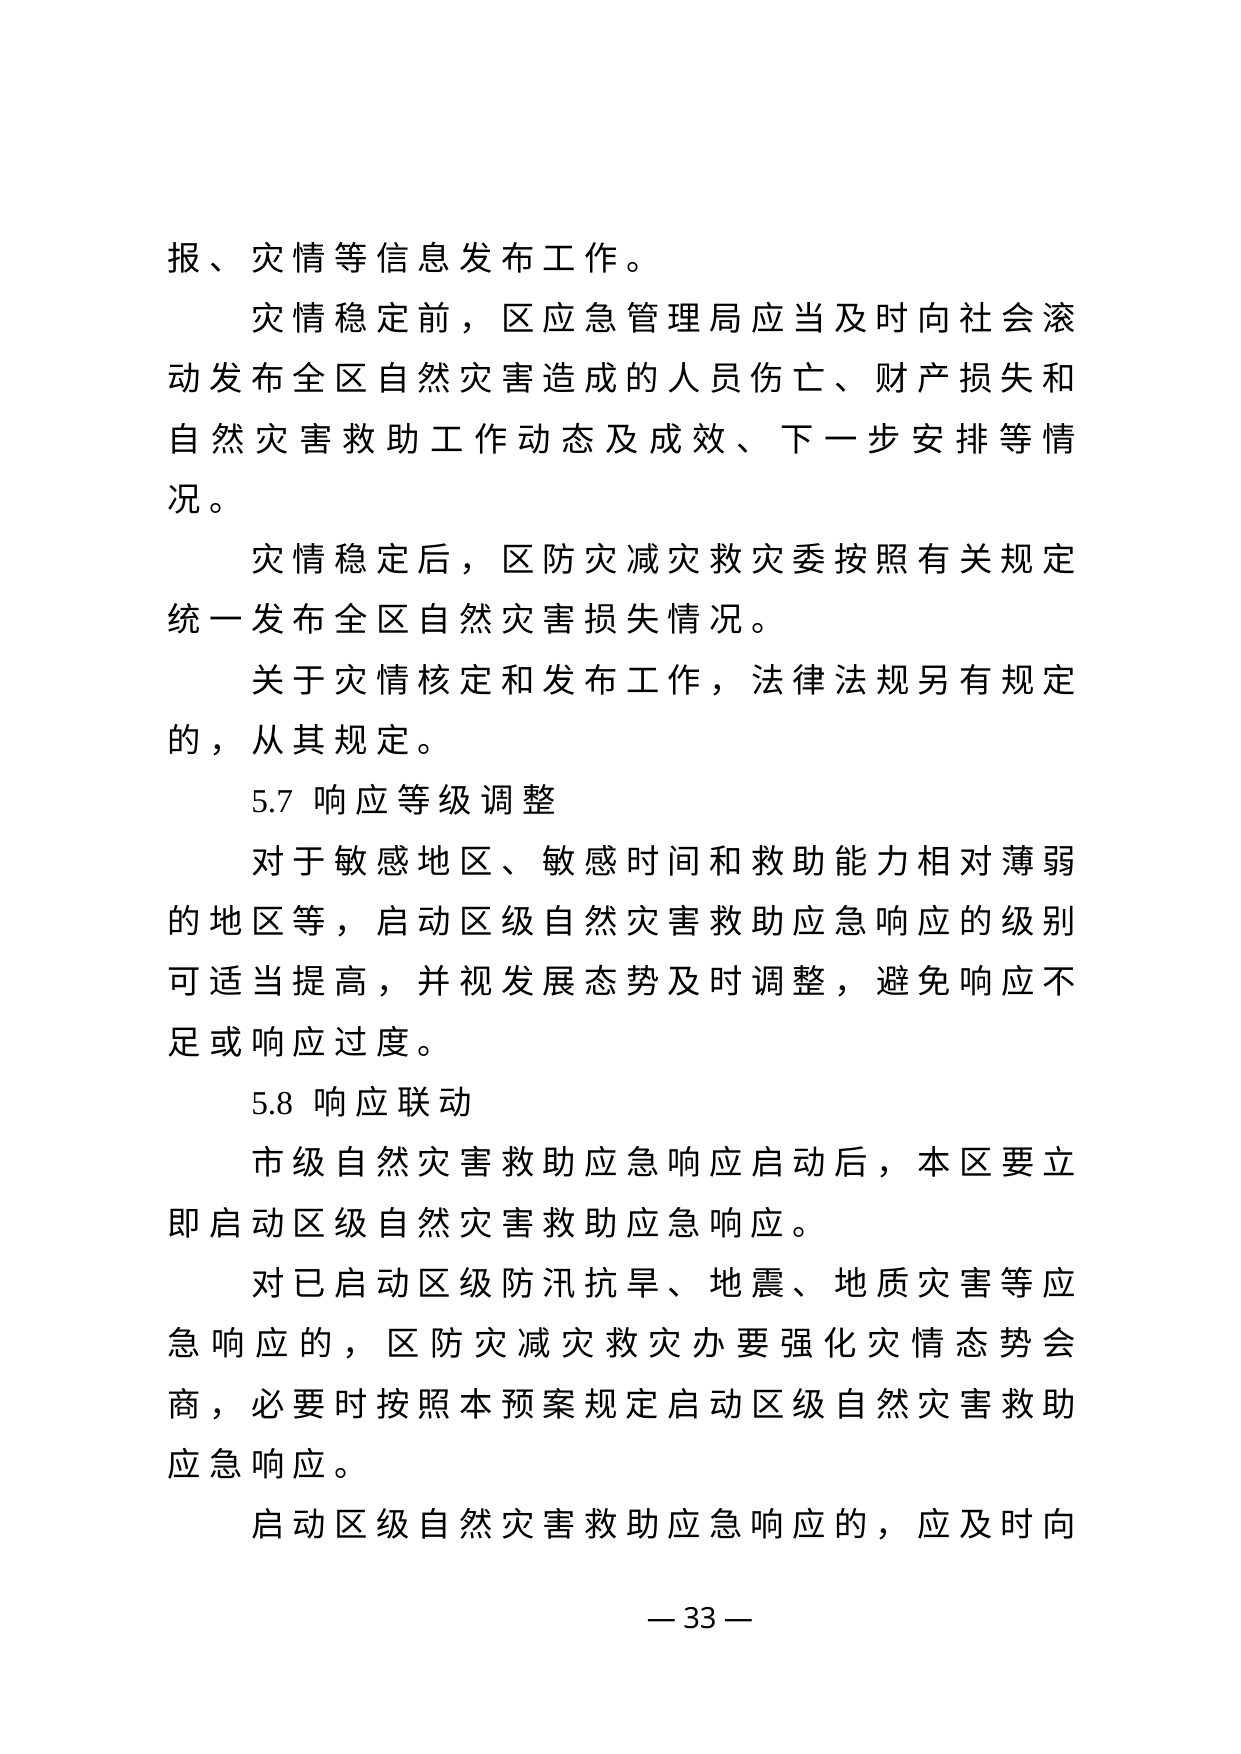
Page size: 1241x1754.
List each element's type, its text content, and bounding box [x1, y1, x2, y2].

text 对于敏感地区、敏感时间和救助能力相对薄弱的地区等，启动区级自然灾害救助应急响应的级别可适当提高，并视发展态势及时调整，避免响应不足或响应过度。 [168, 828, 1084, 1070]
text 市级自然灾害救助应急响应启动后，本区要立即启动区级自然灾害救助应急响应。 [168, 1130, 1084, 1251]
text 关于灾情核定和发布工作，法律法规另有规定的，从其规定。 [168, 647, 1084, 768]
text 对已启动区级防汛抗旱、地震、地质灾害等应急响应的，区防灾减灾救灾办要强化灾情态势会商，必要时按照本预案规定启动区级自然灾害救助应急响应。 [168, 1251, 1084, 1492]
text 灾情稳定后，区防灾减灾救灾委按照有关规定统一发布全区自然灾害损失情况。 [168, 527, 1084, 647]
text 5.7 响应等级调整 [168, 768, 1084, 828]
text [168, 1492, 1084, 1552]
text 5.8 响应联动 [168, 1070, 1084, 1130]
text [168, 225, 1084, 286]
text 灾情稳定前，区应急管理局应当及时向社会滚动发布全区自然灾害造成的人员伤亡、财产损失和自然灾害救助工作动态及成效、下一步安排等情况。 [168, 286, 1084, 527]
